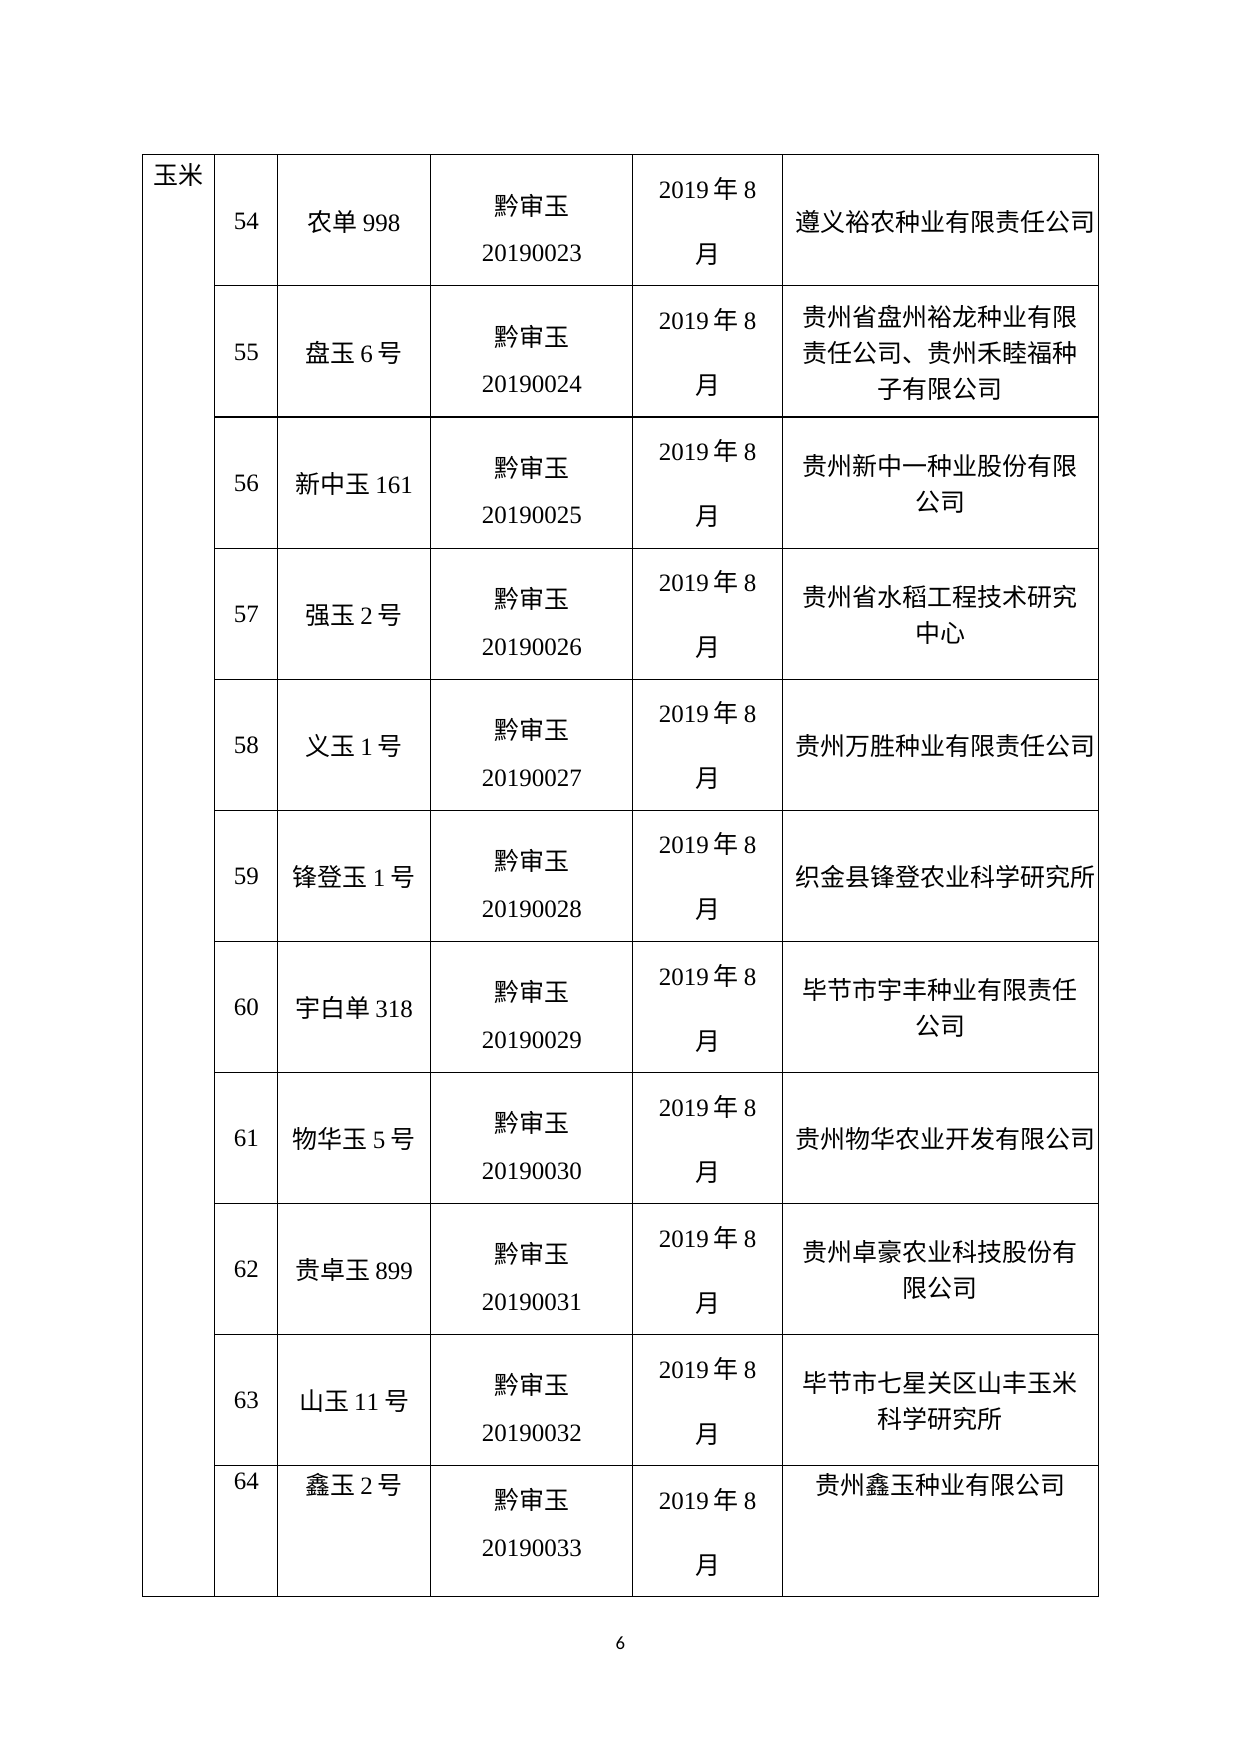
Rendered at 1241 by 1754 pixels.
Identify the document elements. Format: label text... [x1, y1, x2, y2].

table_cell 鑫玉2号 [278, 1466, 430, 1596]
table_cell 贵州鑫玉种业有限公司 [783, 1466, 1098, 1596]
table_cell 64 [215, 1466, 277, 1596]
table_cell 贵州万胜种业有限责任公司 [783, 680, 1098, 809]
table_cell 58 [215, 680, 277, 809]
table_cell 黔审玉20190024 [431, 286, 632, 416]
table_cell 织金县锋登农业科学研究所 [783, 811, 1098, 941]
table_cell 山玉11号 [278, 1335, 430, 1465]
table_cell 黔审玉20190023 [431, 155, 632, 285]
table_cell 黔审玉20190033 [431, 1466, 632, 1596]
table_cell 黔审玉20190028 [431, 811, 632, 941]
table_cell 黔审玉20190026 [431, 549, 632, 678]
table_cell 贵州物华农业开发有限公司 [783, 1073, 1098, 1203]
table_cell 锋登玉1号 [278, 811, 430, 941]
table_cell 2019年8月 [633, 155, 782, 285]
table_cell 盘玉6号 [278, 286, 430, 416]
table_cell 农单998 [278, 155, 430, 285]
table_cell 贵州新中一种业股份有限公司 [783, 418, 1098, 547]
table_cell 毕节市七星关区山丰玉米科学研究所 [783, 1335, 1098, 1465]
table_cell 2019年8月 [633, 680, 782, 809]
table_cell 遵义裕农种业有限责任公司 [783, 155, 1098, 285]
table_cell 54 [215, 155, 277, 285]
table_cell 61 [215, 1073, 277, 1203]
table_cell 玉米 [143, 155, 214, 1596]
table_cell 物华玉5号 [278, 1073, 430, 1203]
table_cell 黔审玉20190029 [431, 942, 632, 1072]
table_cell 2019年8月 [633, 418, 782, 547]
table_cell 黔审玉20190032 [431, 1335, 632, 1465]
table_cell 2019年8月 [633, 1073, 782, 1203]
table_cell 黔审玉20190030 [431, 1073, 632, 1203]
table_cell 55 [215, 286, 277, 416]
table_cell 贵卓玉899 [278, 1204, 430, 1334]
table_cell 宇白单318 [278, 942, 430, 1072]
table_cell 59 [215, 811, 277, 941]
table_cell 2019年8月 [633, 549, 782, 678]
table_cell 贵州卓豪农业科技股份有限公司 [783, 1204, 1098, 1334]
table_cell 黔审玉20190025 [431, 418, 632, 547]
table_cell 2019年8月 [633, 1335, 782, 1465]
table_cell 2019年8月 [633, 942, 782, 1072]
table_cell 60 [215, 942, 277, 1072]
table_cell 56 [215, 418, 277, 547]
table_cell 黔审玉20190031 [431, 1204, 632, 1334]
table_cell 毕节市宇丰种业有限责任公司 [783, 942, 1098, 1072]
table_cell 2019年8月 [633, 811, 782, 941]
table_cell 义玉1号 [278, 680, 430, 809]
table_cell 2019年8月 [633, 1204, 782, 1334]
table_cell 贵州省水稻工程技术研究中心 [783, 549, 1098, 678]
table_cell 强玉2号 [278, 549, 430, 678]
table_cell 黔审玉20190027 [431, 680, 632, 809]
table_cell 63 [215, 1335, 277, 1465]
table_cell 2019年8月 [633, 286, 782, 416]
table_cell 2019年8月 [633, 1466, 782, 1596]
table_cell 62 [215, 1204, 277, 1334]
table_cell 新中玉161 [278, 418, 430, 547]
table_cell 贵州省盘州裕龙种业有限责任公司、贵州禾睦福种子有限公司 [783, 286, 1098, 416]
table_cell 57 [215, 549, 277, 678]
